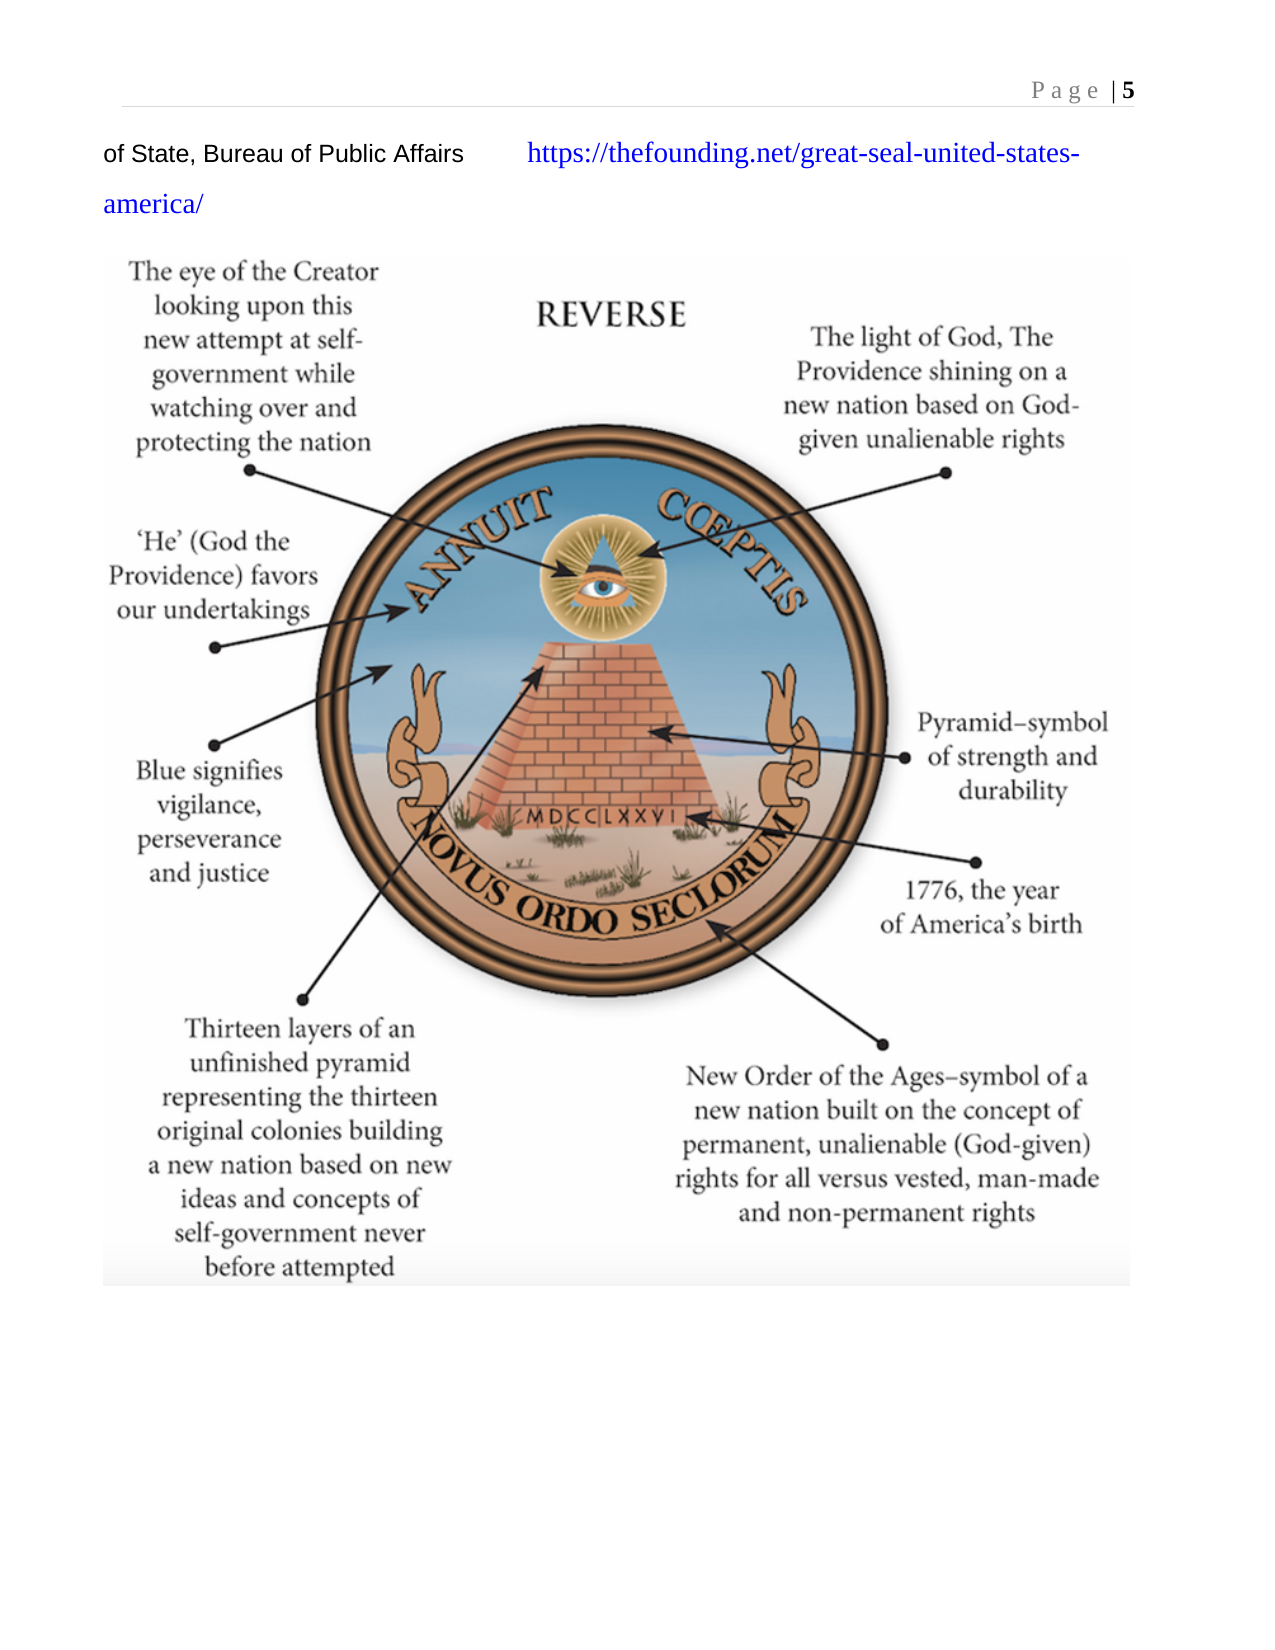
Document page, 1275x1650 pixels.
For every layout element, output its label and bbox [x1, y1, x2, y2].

picture [103, 257, 1131, 1286]
text [103, 136, 1134, 219]
